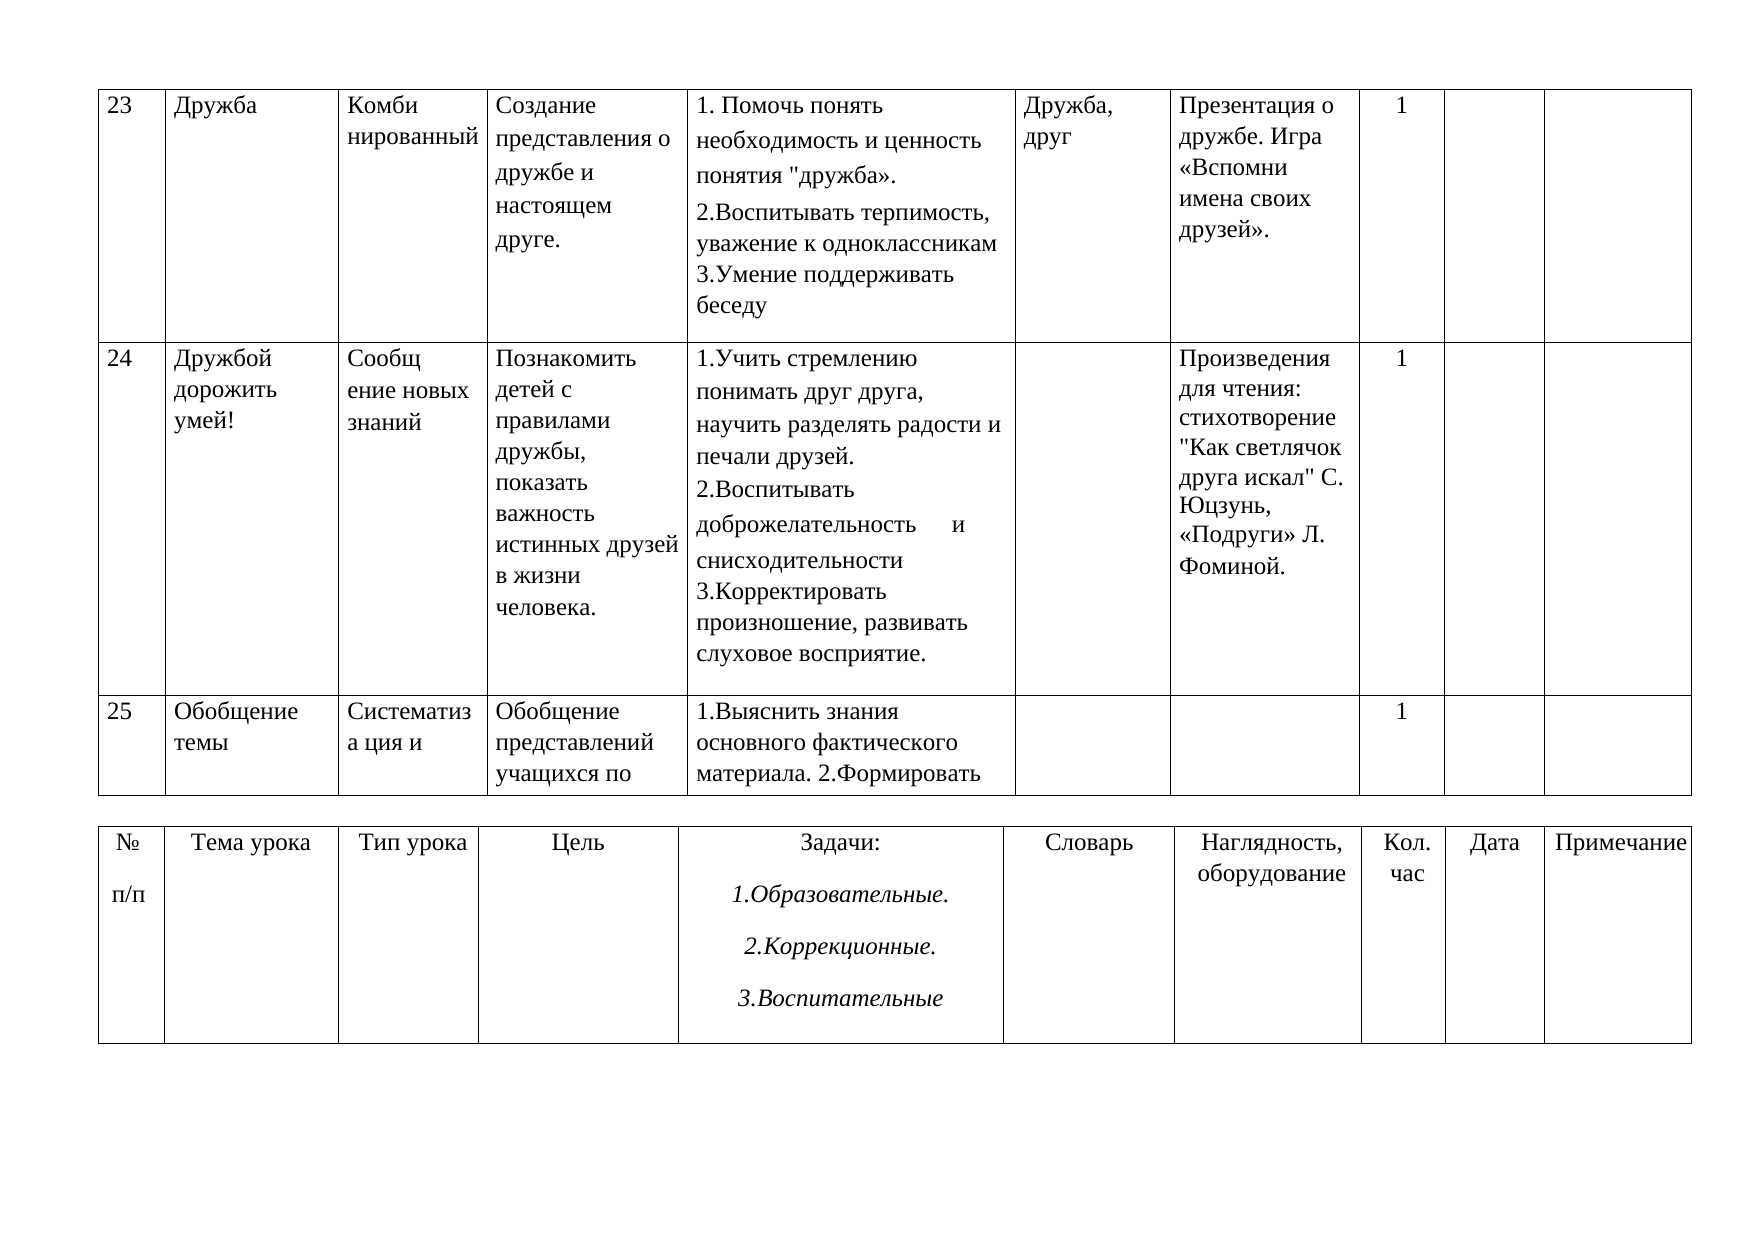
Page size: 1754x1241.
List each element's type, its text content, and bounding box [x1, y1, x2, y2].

table_cell [1445, 90, 1544, 342]
table_cell 1.Выяснить знания основного фактического материала. 2.Формировать [688, 696, 1015, 795]
table_cell Произведения для чтения: стихотворение "Как светлячок друга искал" С. Юцзунь, «Подруги» Л. Фоминой. [1171, 343, 1359, 694]
table_cell Познакомить детей с правилами дружбы, показать важность истинных друзей в жизни человека. [488, 343, 687, 694]
table_header № п/п [99, 827, 164, 1043]
table_cell 25 [99, 696, 165, 795]
table_cell 1.Учить стремлению понимать друг друга, научить разделять радости и печали друзей. 2.Воспитывать доброжелательность и снисходительности 3.Корректировать произношение, развивать слуховое восприятие. [688, 343, 1015, 694]
table_cell Дружба [166, 90, 338, 342]
table_cell Сообщ ение новых знаний [339, 343, 487, 694]
table_cell 23 [99, 90, 165, 342]
table_cell 1 [1360, 343, 1444, 694]
table_cell 1 [1360, 696, 1444, 795]
table_header Кол. час [1362, 827, 1445, 1043]
table_cell Дружба, друг [1016, 90, 1170, 342]
table_cell Презентация о дружбе. Игра «Вспомни имена своих друзей». [1171, 90, 1359, 342]
table_header Примечание [1545, 827, 1691, 1043]
table_cell [1545, 90, 1691, 342]
table_cell [1016, 343, 1170, 694]
table_cell 1. Помочь понять необходимость и ценность понятия "дружба». 2.Воспитывать терпимость, уважение к одноклассникам 3.Умение поддерживать беседу [688, 90, 1015, 342]
table_cell Обобщение представлений учащихся по [488, 696, 687, 795]
table_cell 1 [1360, 90, 1444, 342]
table_header Наглядность, оборудование [1175, 827, 1361, 1043]
table_cell Создание представления о дружбе и настоящем друге. [488, 90, 687, 342]
table_cell 24 [99, 343, 165, 694]
table_cell Систематиза ция и [339, 696, 487, 795]
table_header Дата [1446, 827, 1544, 1043]
table_cell [1171, 696, 1359, 795]
table_cell Дружбой дорожить умей! [166, 343, 338, 694]
table_header Словарь [1004, 827, 1174, 1043]
table_cell [1445, 696, 1544, 795]
table_cell [1545, 343, 1691, 694]
table_cell [1016, 696, 1170, 795]
table_header Тема урока [165, 827, 338, 1043]
table_cell Комби нированный [339, 90, 487, 342]
table_cell [1445, 343, 1544, 694]
table_header Задачи: 1.Образовательные. Коррекционные. Воспитательные [679, 827, 1003, 1043]
table_header Тип урока [339, 827, 478, 1043]
table_cell [1545, 696, 1691, 795]
table_header Цель [479, 827, 678, 1043]
table_cell Обобщение темы [166, 696, 338, 795]
